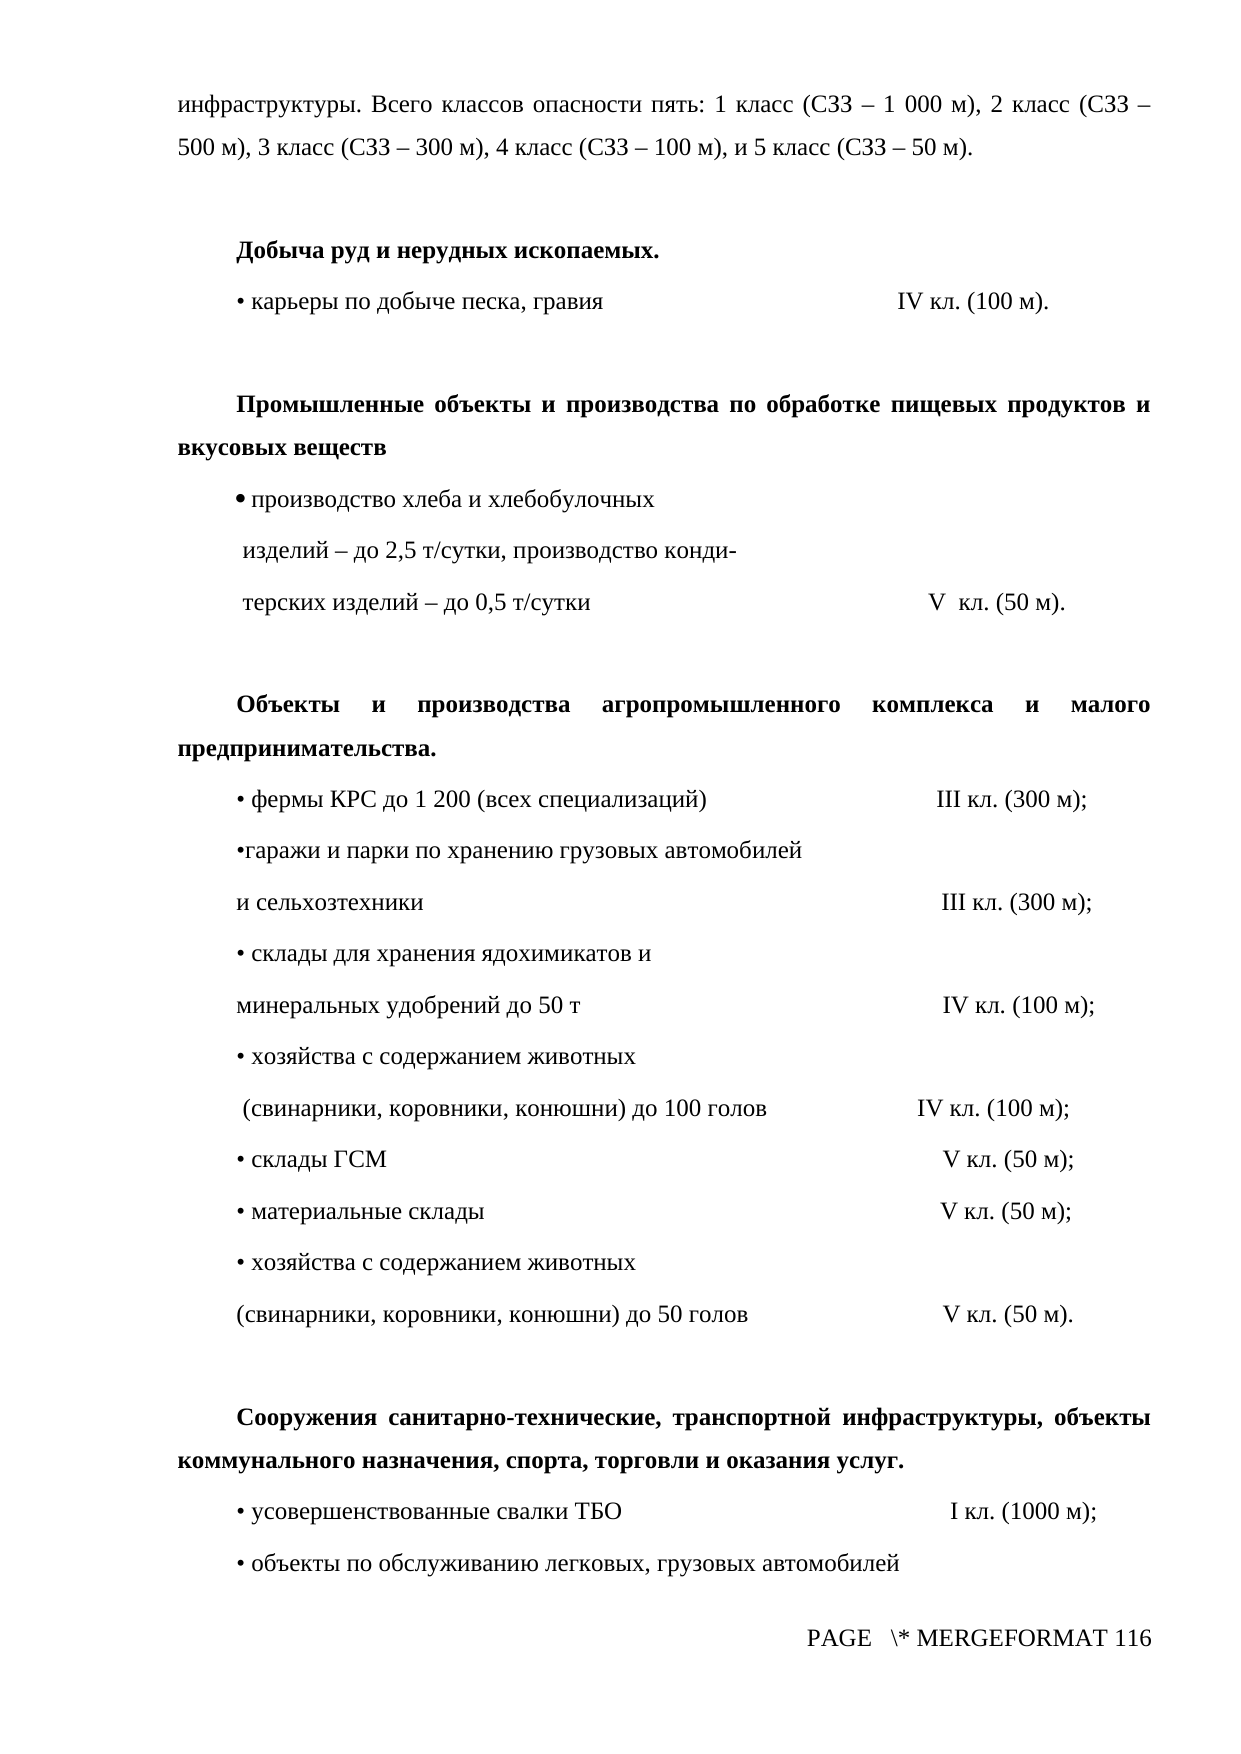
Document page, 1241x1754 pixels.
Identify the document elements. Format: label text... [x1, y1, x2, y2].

text изделий – до 2,5 т/сутки, производство конди- [236, 535, 1152, 564]
text • хозяйства с содержанием животных [177, 1247, 1152, 1276]
text • склады ГСМ V кл. (50 м); [177, 1144, 1152, 1173]
text минеральных удобрений до 50 т IV кл. (100 м); [177, 990, 1152, 1019]
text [177, 89, 1152, 161]
text Промышленные объекты и производства по обработке пищевых продуктов и вкусовых веществ [177, 389, 1152, 461]
text терских изделий – до 0,5 т/сутки V кл. (50 м). [236, 587, 1152, 615]
text • хозяйства с содержанием животных [177, 1041, 1152, 1070]
text • карьеры по добыче песка, гравия IV кл. (100 м). [236, 286, 1152, 315]
list производство хлеба и хлебобулочных [236, 484, 1152, 512]
text •гаражи и парки по хранению грузовых автомобилей [177, 836, 1152, 864]
text • объекты по обслуживанию легковых, грузовых автомобилей [177, 1548, 1152, 1576]
text и сельхозтехники III кл. (300 м); [177, 887, 1152, 916]
text Объекты и производства агропромышленного комплекса и малого предпринимательства. [177, 689, 1152, 761]
text • фермы КРС до 1 200 (всех специализаций) III кл. (300 м); [236, 784, 1152, 813]
text (свинарники, коровники, конюшни) до 100 голов IV кл. (100 м); [177, 1093, 1152, 1122]
text (свинарники, коровники, конюшни) до 50 голов V кл. (50 м). [177, 1299, 1152, 1327]
text • усовершенствованные свалки ТБО I кл. (1000 м); [177, 1496, 1152, 1525]
text • склады для хранения ядохимикатов и [177, 938, 1152, 967]
text • материальные склады V кл. (50 м); [177, 1196, 1152, 1224]
text Сооружения санитарно-технические, транспортной инфраструктуры, объекты коммунального назначения, спорта, торговли и оказания услуг. [177, 1402, 1152, 1473]
text Добыча руд и нерудных ископаемых. [177, 235, 1152, 263]
